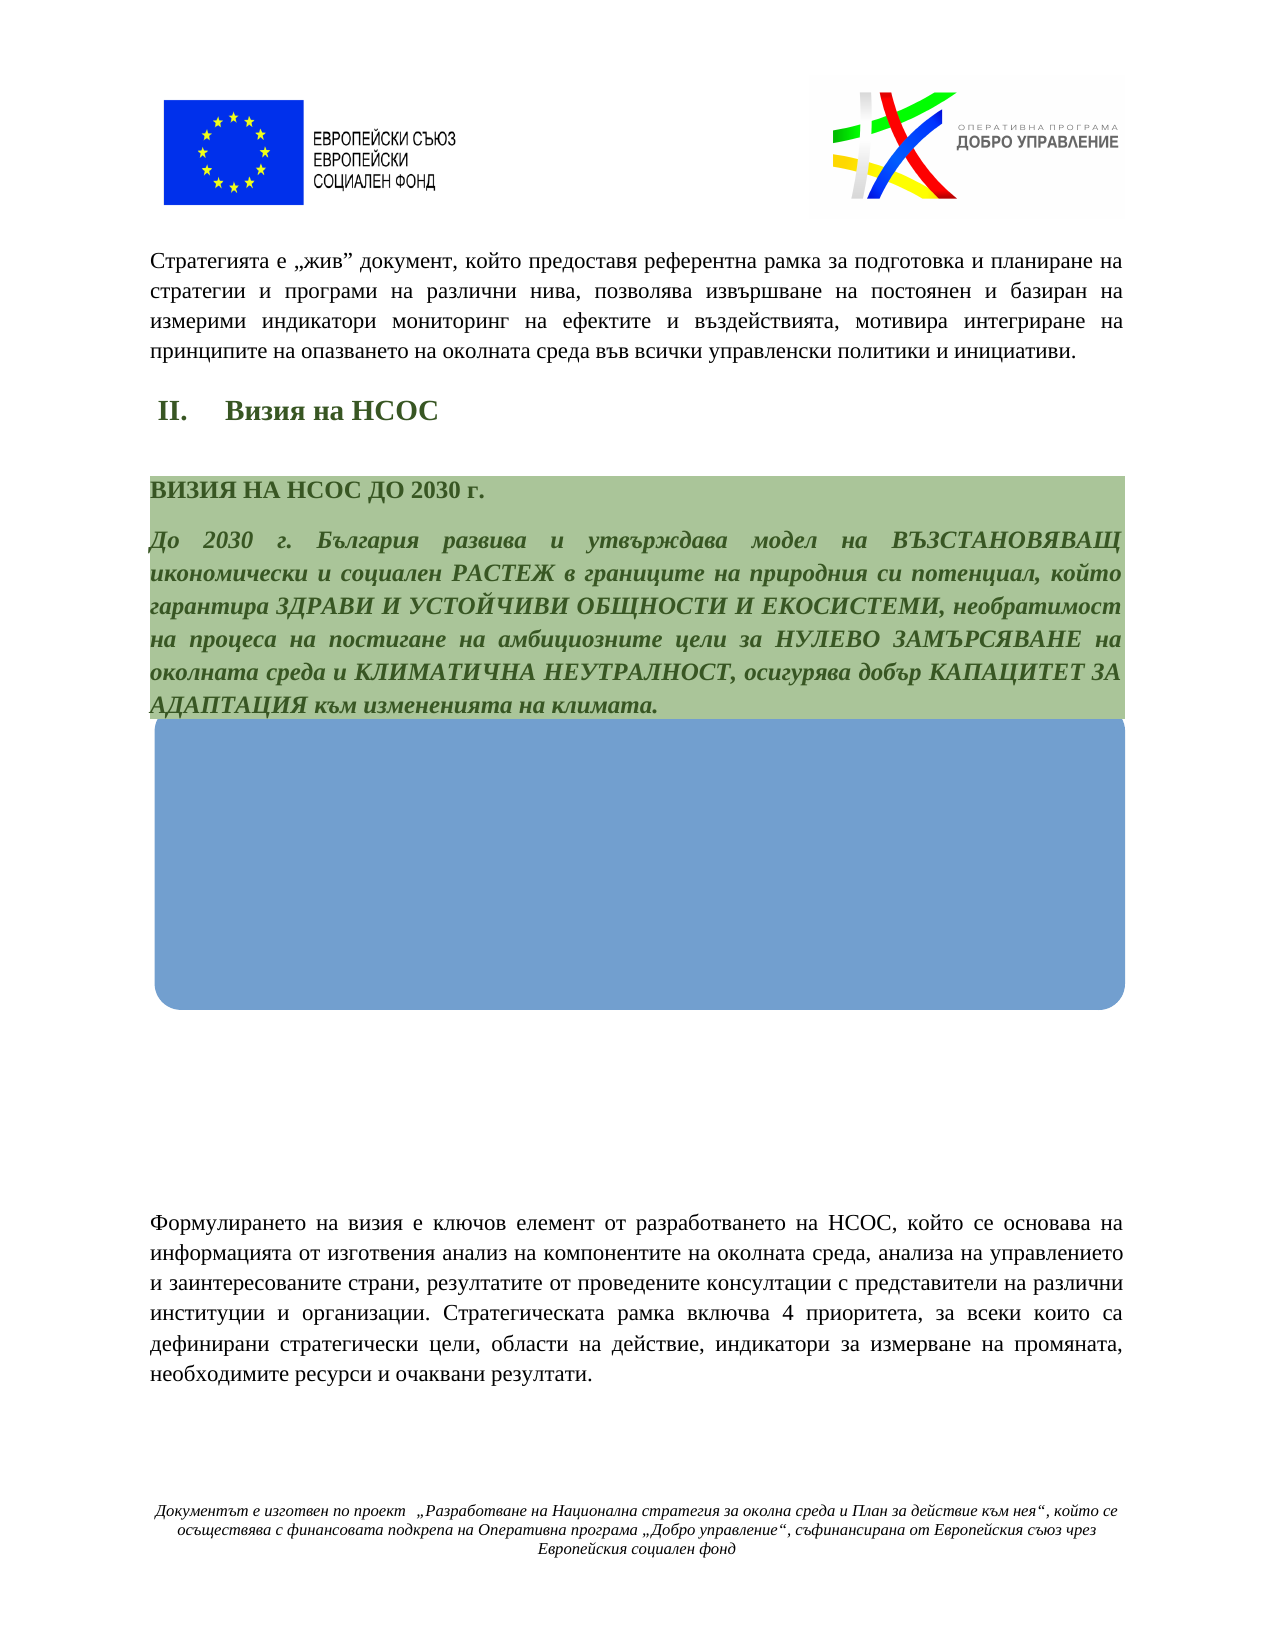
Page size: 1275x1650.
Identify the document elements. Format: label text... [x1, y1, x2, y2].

picture [808, 75, 1125, 219]
text Стратегията е „жив” документ, който предоставя референтна рамка за подготовка и планиране на стратегии и програми на различни нива, позволява извършване на постоянен и базиран на измерими индикатори мониторинг на ефектите и въздействията, мотивира интегриране на принципите на опазването на околната среда във всички управленски политики и инициативи. [150, 247, 1125, 364]
picture [150, 88, 484, 219]
subtitle Визия на НСОС [187, 393, 1125, 426]
text Формулирането на визия е ключов елемент от разработването на НСОС, който се основава на информацията от изготвения анализ на компонентите на околната среда, анализа на управлението и заинтересованите страни, резултатите от проведените консултации с представители на различни институции и организации. Стратегическата рамка включва 4 приоритета, за всеки които са дефинирани стратегически цели, области на действие, индикатори за измерване на промяната, необходимите ресурси и очаквани резултати. [150, 1209, 1125, 1386]
text До 2030 г. България развива и утвърждава модел на ВЪЗСТАНОВЯВАЩ икономически и социален РАСТЕЖ в границите на природния си потенциал, който гарантира ЗДРАВИ И УСТОЙЧИВИ ОБЩНОСТИ И ЕКОСИСТЕМИ, необратимост на процеса на постигане на амбициозните цели за НУЛЕВО ЗАМЪРСЯВАНЕ на околната среда и КЛИМАТИЧНА НЕУТРАЛНОСТ, осигурява добър КАПАЦИТЕТ ЗА АДАПТАЦИЯ към измененията на климата. [150, 525, 1125, 719]
text ВИЗИЯ НА НСОС ДО 2030 г. [150, 476, 1125, 504]
